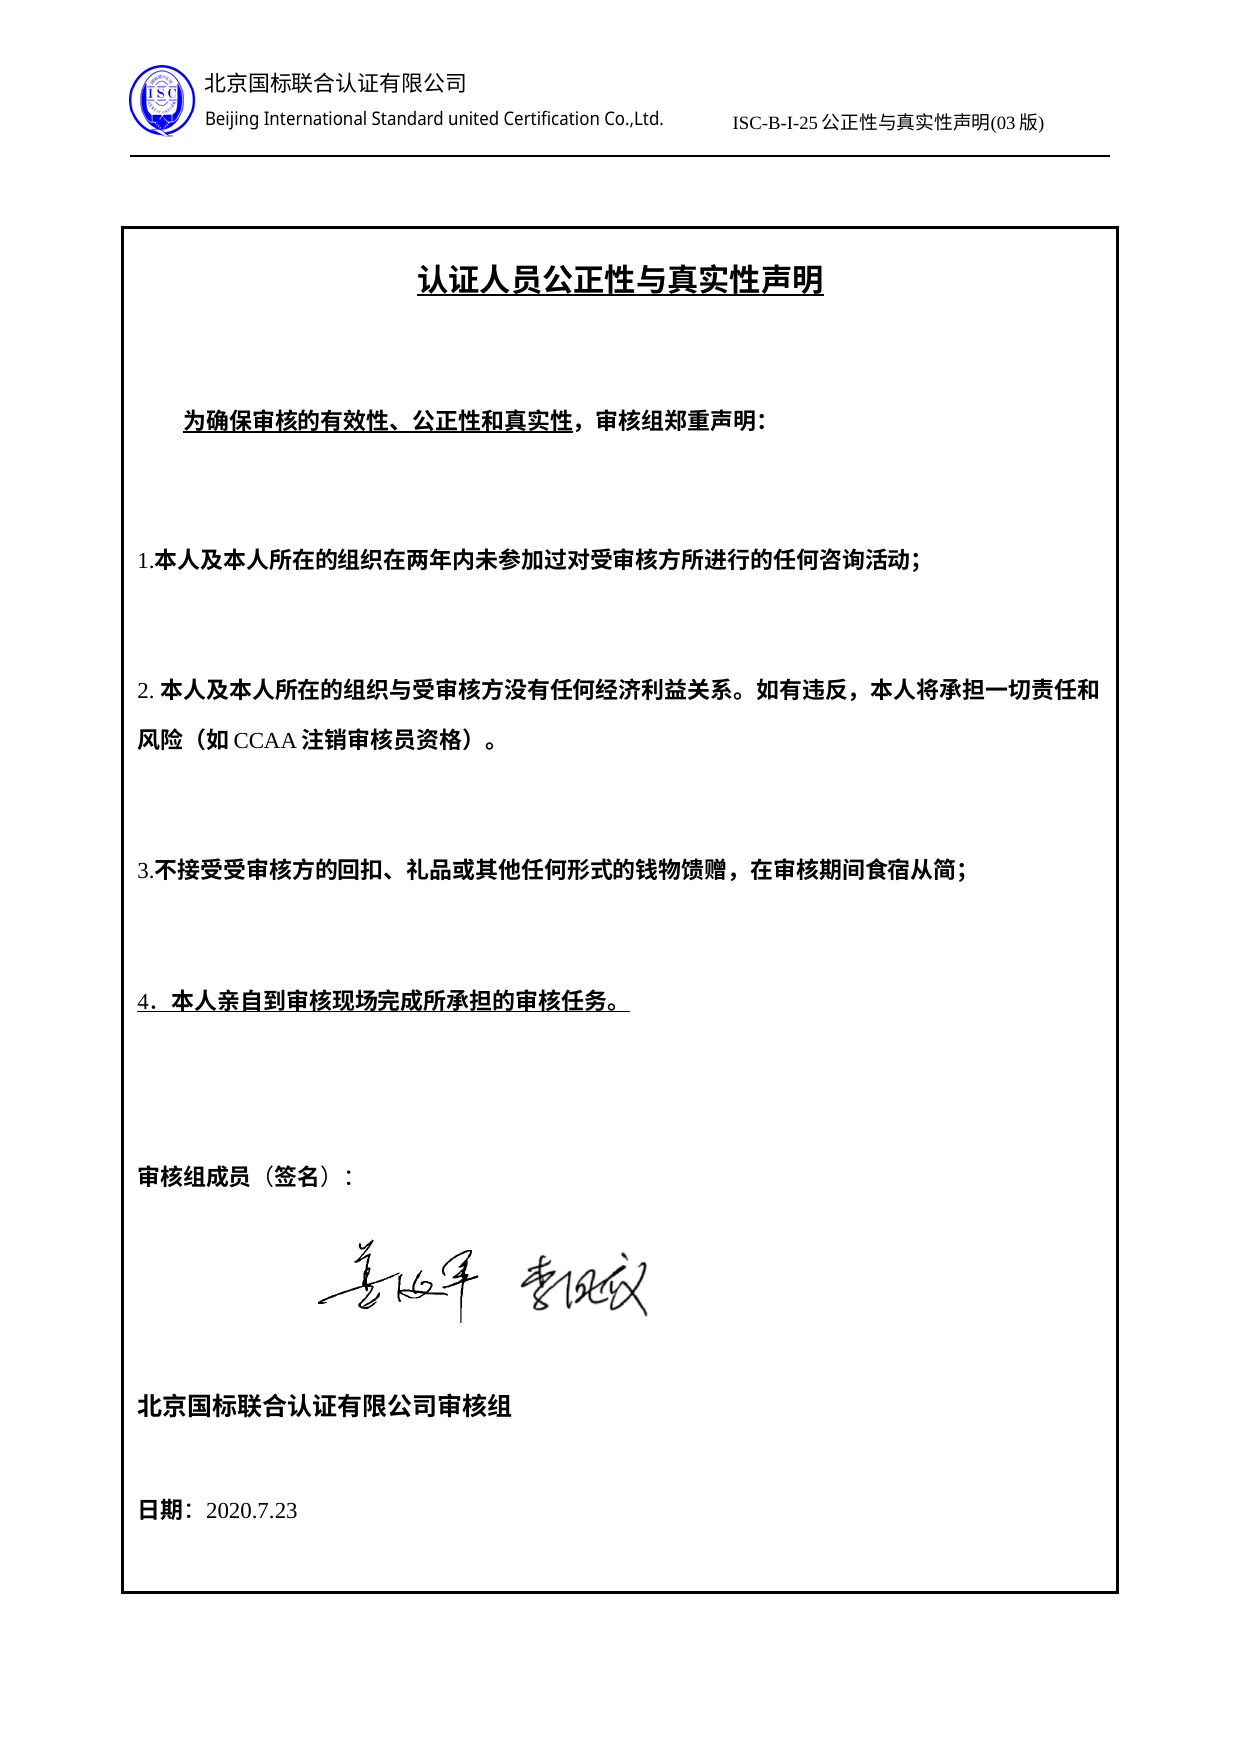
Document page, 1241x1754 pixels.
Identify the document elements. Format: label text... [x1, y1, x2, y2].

picture [510, 1243, 657, 1323]
table_header 认证人员公正性与真实性声明 为确保审核的有效性、公正性和真实性，审核组郑重声明： 1.本人及本人所在的组织在两年内未参加过对受审核方所进行的任何咨询活动； 2. 本人及本人所在的组织与受审核方没有任何经济利益关系。如有违反，本人将承担一切责任和风险（如CCAA注销审核员资格）。 3.不接受受审核方的回扣、礼品或其他任何形式的钱物馈赠，在审核期间食宿从简； 4．本人亲自到审核现场完成所承担的审核任务。 审核组成员（签名）： 北京国标联合认证有限公司审核组 日期：2020.7.23 [124, 229, 1116, 1591]
picture [129, 65, 198, 137]
picture [318, 1223, 482, 1323]
